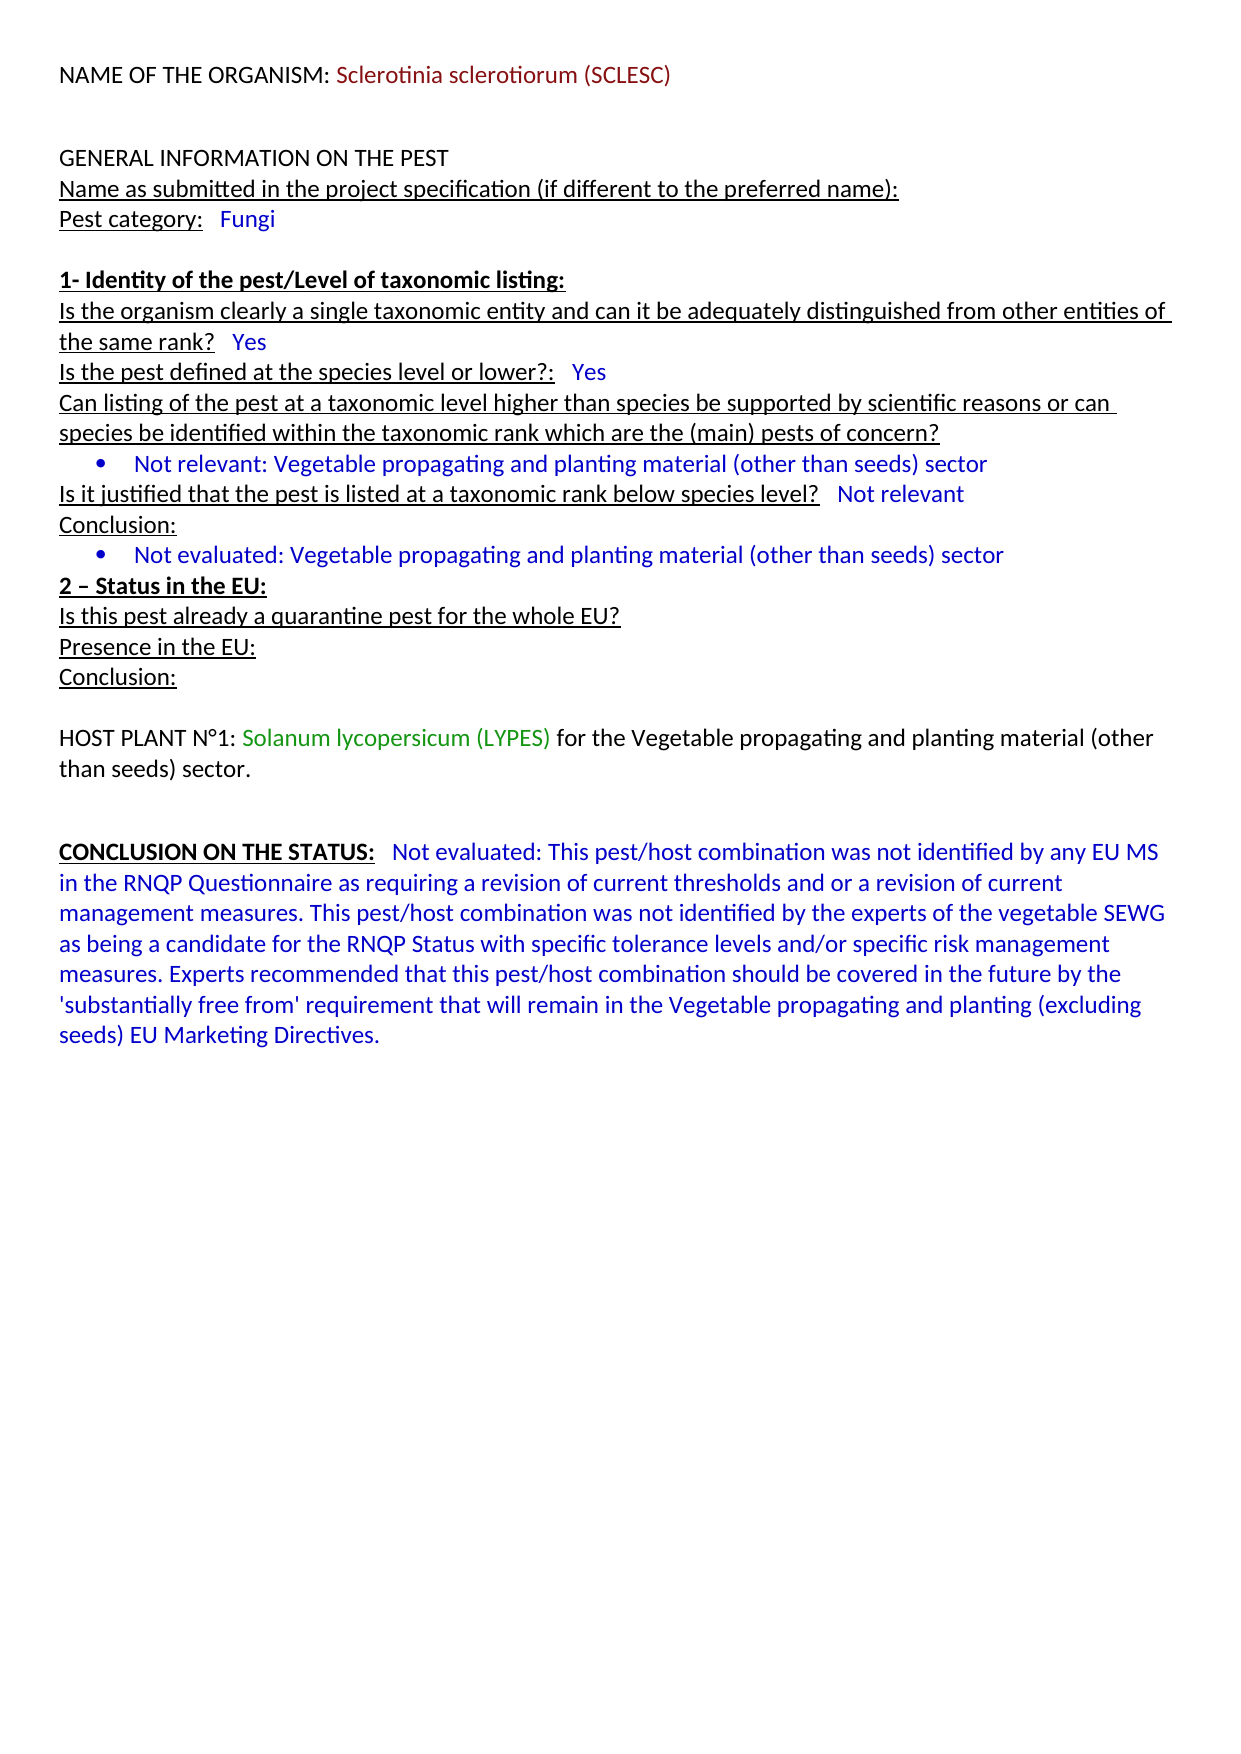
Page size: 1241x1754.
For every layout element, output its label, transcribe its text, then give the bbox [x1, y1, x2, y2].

text HOST PLANT N°1: Solanum lycopersicum (LYPES) for the Vegetable propagating and planting material (other than seeds) sector. [59, 692, 1181, 783]
text 2 – Status in the EU: Is this pest already a quarantine pest for the whole EU? Presence in the EU: Conclusion: [59, 570, 1181, 692]
list Not relevant: Vegetable propagating and planting material (other than seeds) sector [96, 448, 1181, 478]
text Name as submitted in the project specification (if different to the preferred name): Pest category: Fungi 1- Identity of the pest/Level of taxonomic listing: Is the organism clearly a single taxonomic entity and can it be adequately distinguished from other entities of the same rank? Yes Is the pest defined at the species level or lower?: Yes Can listing of the pest at a taxonomic level higher than species be supported by scientific reasons or can species be identified within the taxonomic rank which are the (main) pests of concern? [59, 173, 1181, 448]
text Is it justified that the pest is listed at a taxonomic rank below species level? Not relevant Conclusion: [59, 478, 1181, 539]
list Not evaluated: Vegetable propagating and planting material (other than seeds) sector [96, 539, 1181, 570]
text CONCLUSION ON THE STATUS: Not evaluated: This pest/host combination was not identified by any EU MS in the RNQP Questionnaire as requiring a revision of current thresholds and or a revision of current management measures. This pest/host combination was not identified by the experts of the vegetable SEWG as being a candidate for the RNQP Status with specific tolerance levels and/or specific risk management measures. Experts recommended that this pest/host combination should be covered in the future by the 'substantially free from' requirement that will remain in the Vegetable propagating and planting (excluding seeds) EU Marketing Directives. [59, 836, 1181, 1050]
text NAME OF THE ORGANISM: Sclerotinia sclerotiorum (SCLESC) [59, 59, 1181, 89]
text GENERAL INFORMATION ON THE PEST [59, 142, 1181, 173]
